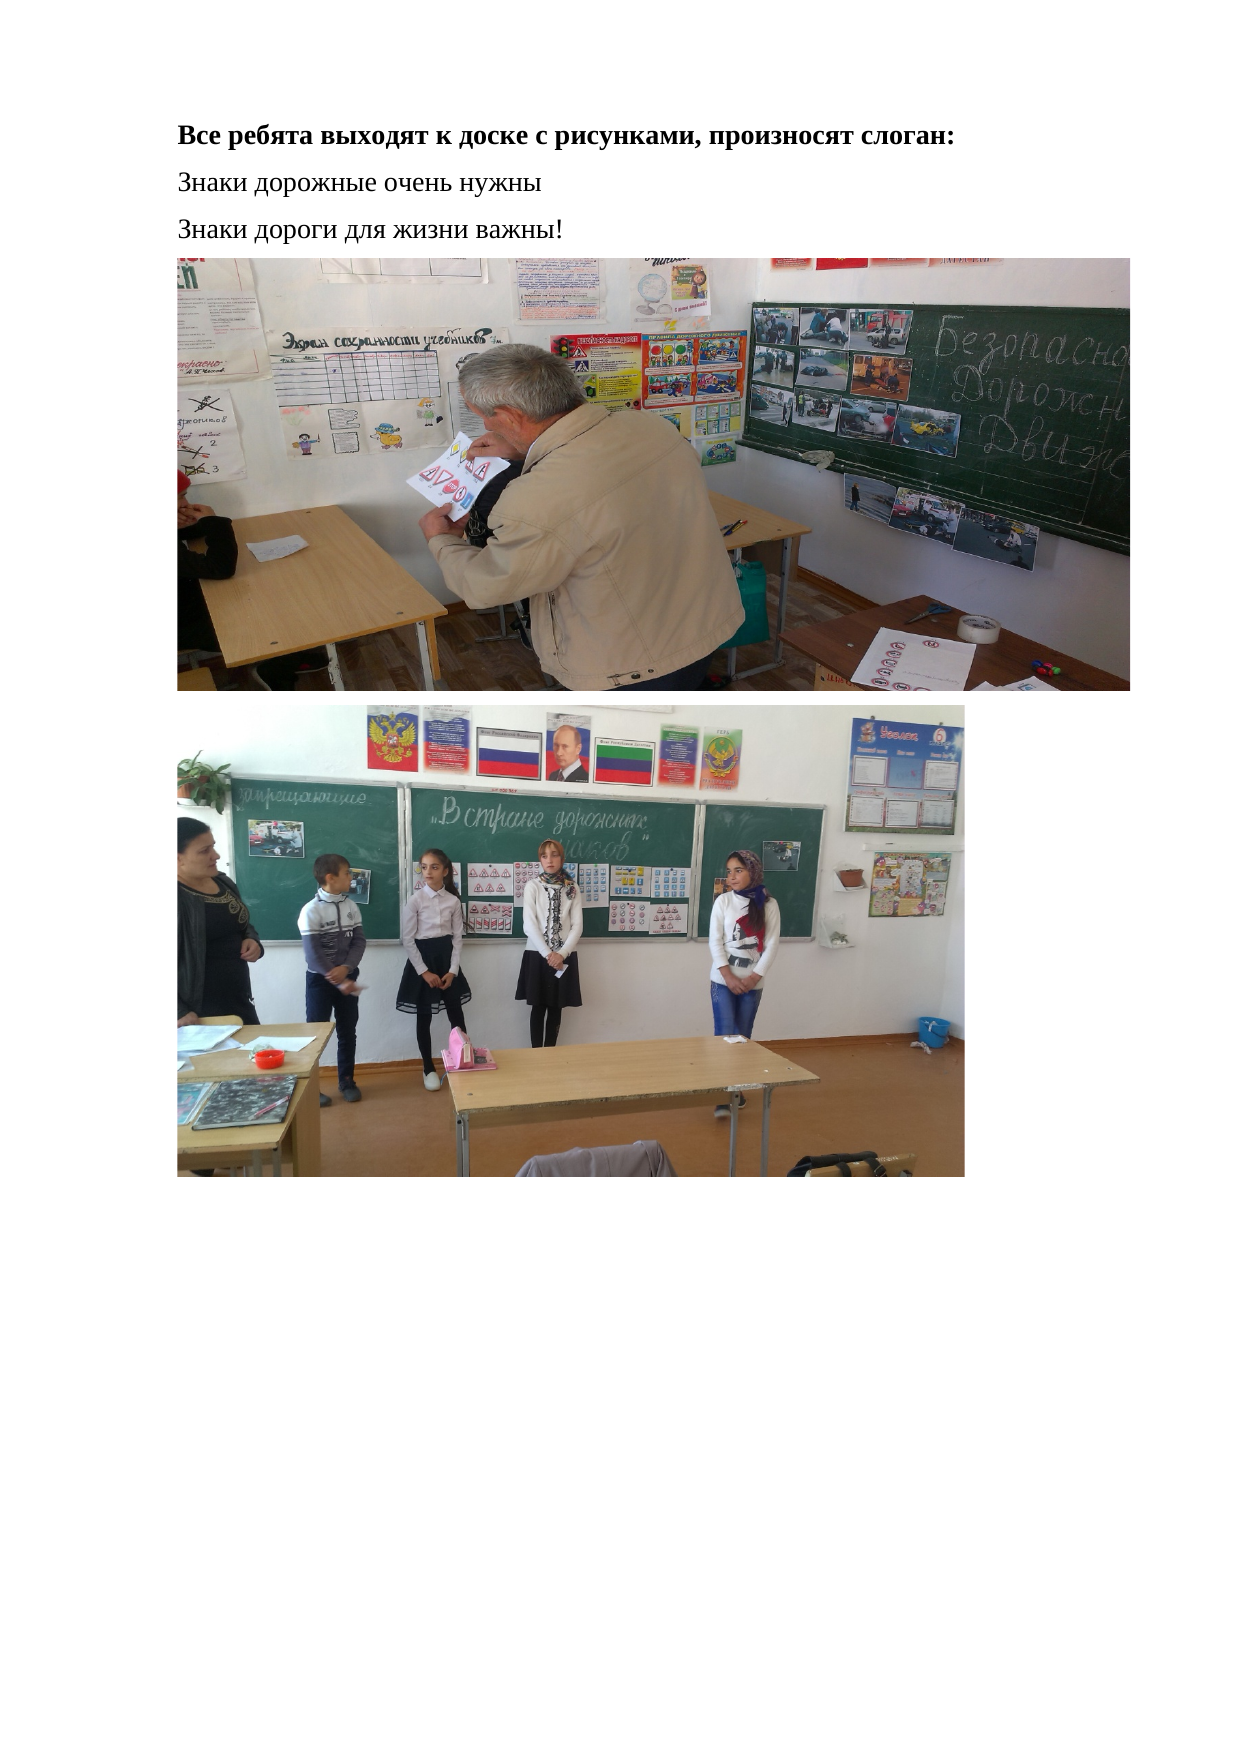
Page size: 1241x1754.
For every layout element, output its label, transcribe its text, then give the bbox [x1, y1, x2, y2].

text Знаки дорожные очень нужны [177, 165, 1152, 197]
picture [177, 258, 1131, 691]
picture [177, 705, 965, 1177]
text Знаки дороги для жизни важны! [177, 212, 1152, 244]
text Все ребята выходят к доске с рисунками, произносят слоган: [177, 118, 1152, 151]
